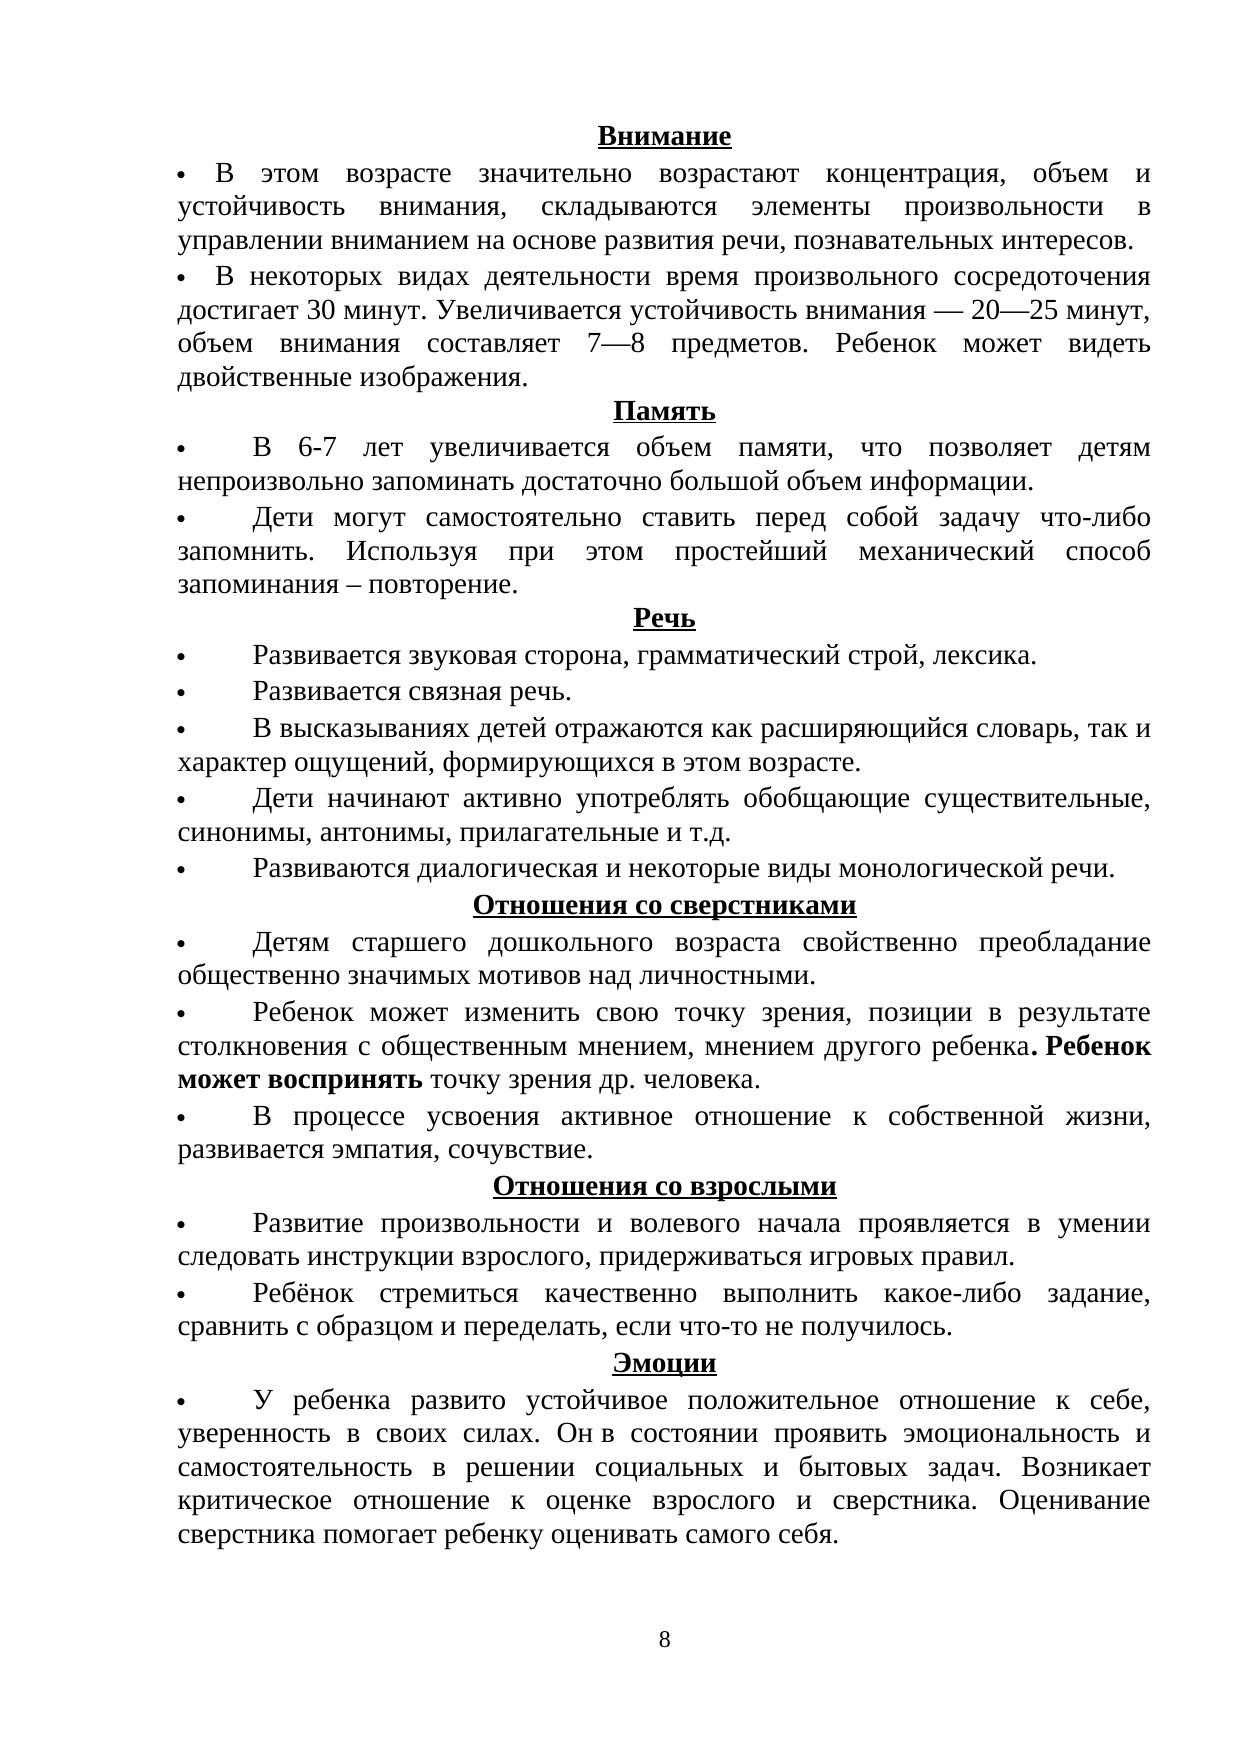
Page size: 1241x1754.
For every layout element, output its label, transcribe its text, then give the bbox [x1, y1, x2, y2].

text Отношения со взрослыми [177, 1168, 1152, 1202]
list Дети могут самостоятельно ставить перед собой задачу что-либо запомнить. Используя при этом простейший механический способ запоминания – повторение. [177, 499, 1152, 600]
text Внимание [177, 118, 1152, 152]
list В процессе усвоения активное отношение к собственной жизни, развивается эмпатия, сочувствие. [177, 1098, 1152, 1165]
list Развивается звуковая сторона, грамматический строй, лексика. [177, 637, 1152, 670]
list Развитие произвольности и волевого начала проявляется в умении следовать инструкции взрослого, придерживаться игровых правил. [177, 1205, 1152, 1272]
list Развивается связная речь. [177, 673, 1152, 707]
text Отношения со сверстниками [177, 887, 1152, 921]
list Детям старшего дошкольного возраста свойственно преобладание общественно значимых мотивов над личностными. [177, 924, 1152, 991]
list В 6-7 лет увеличивается объем памяти, что позволяет детям непроизвольно запоминать достаточно большой объем информации. [177, 429, 1152, 496]
list Развиваются диалогическая и некоторые виды монологической речи. [177, 851, 1152, 884]
list Дети начинают активно употреблять обобщающие существительные, синонимы, антонимы, прилагательные и т.д. [177, 780, 1152, 847]
text Эмоции [177, 1345, 1152, 1379]
list Ребенок может изменить свою точку зрения, позиции в результате столкновения с общественным мнением, мнением другого ребенка. Ребенок может воспринять точку зрения др. человека. [177, 994, 1152, 1095]
list В этом возрасте значительно возрастают концентрация, объем и устойчивость внимания, складываются элементы произвольности в управлении вниманием на основе развития речи, познавательных интересов. [177, 155, 1152, 255]
list У ребенка развито устойчивое положительное отношение к себе, уверенность в своих силах. Он в состоянии проявить эмоциональность и самостоятельность в решении социальных и бытовых задач. Возникает критическое отношение к оценке взрослого и сверстника. Оценивание сверстника помогает ребенку оценивать самого себя. [177, 1382, 1152, 1549]
text Речь [177, 600, 1152, 634]
list В некоторых видах деятельности время произвольного сосредоточения достигает 30 минут. Увеличивается устойчивость внимания — 20—25 минут, объем внимания составляет 7—8 предметов. Ребенок может видеть двойственные изображения. [177, 258, 1152, 393]
text Память [177, 393, 1152, 426]
list В высказываниях детей отражаются как расширяющийся словарь, так и характер ощущений, формирующихся в этом возрасте. [177, 710, 1152, 777]
list Ребёнок стремиться качественно выполнить какое-либо задание, сравнить с образцом и переделать, если что-то не получилось. [177, 1275, 1152, 1342]
